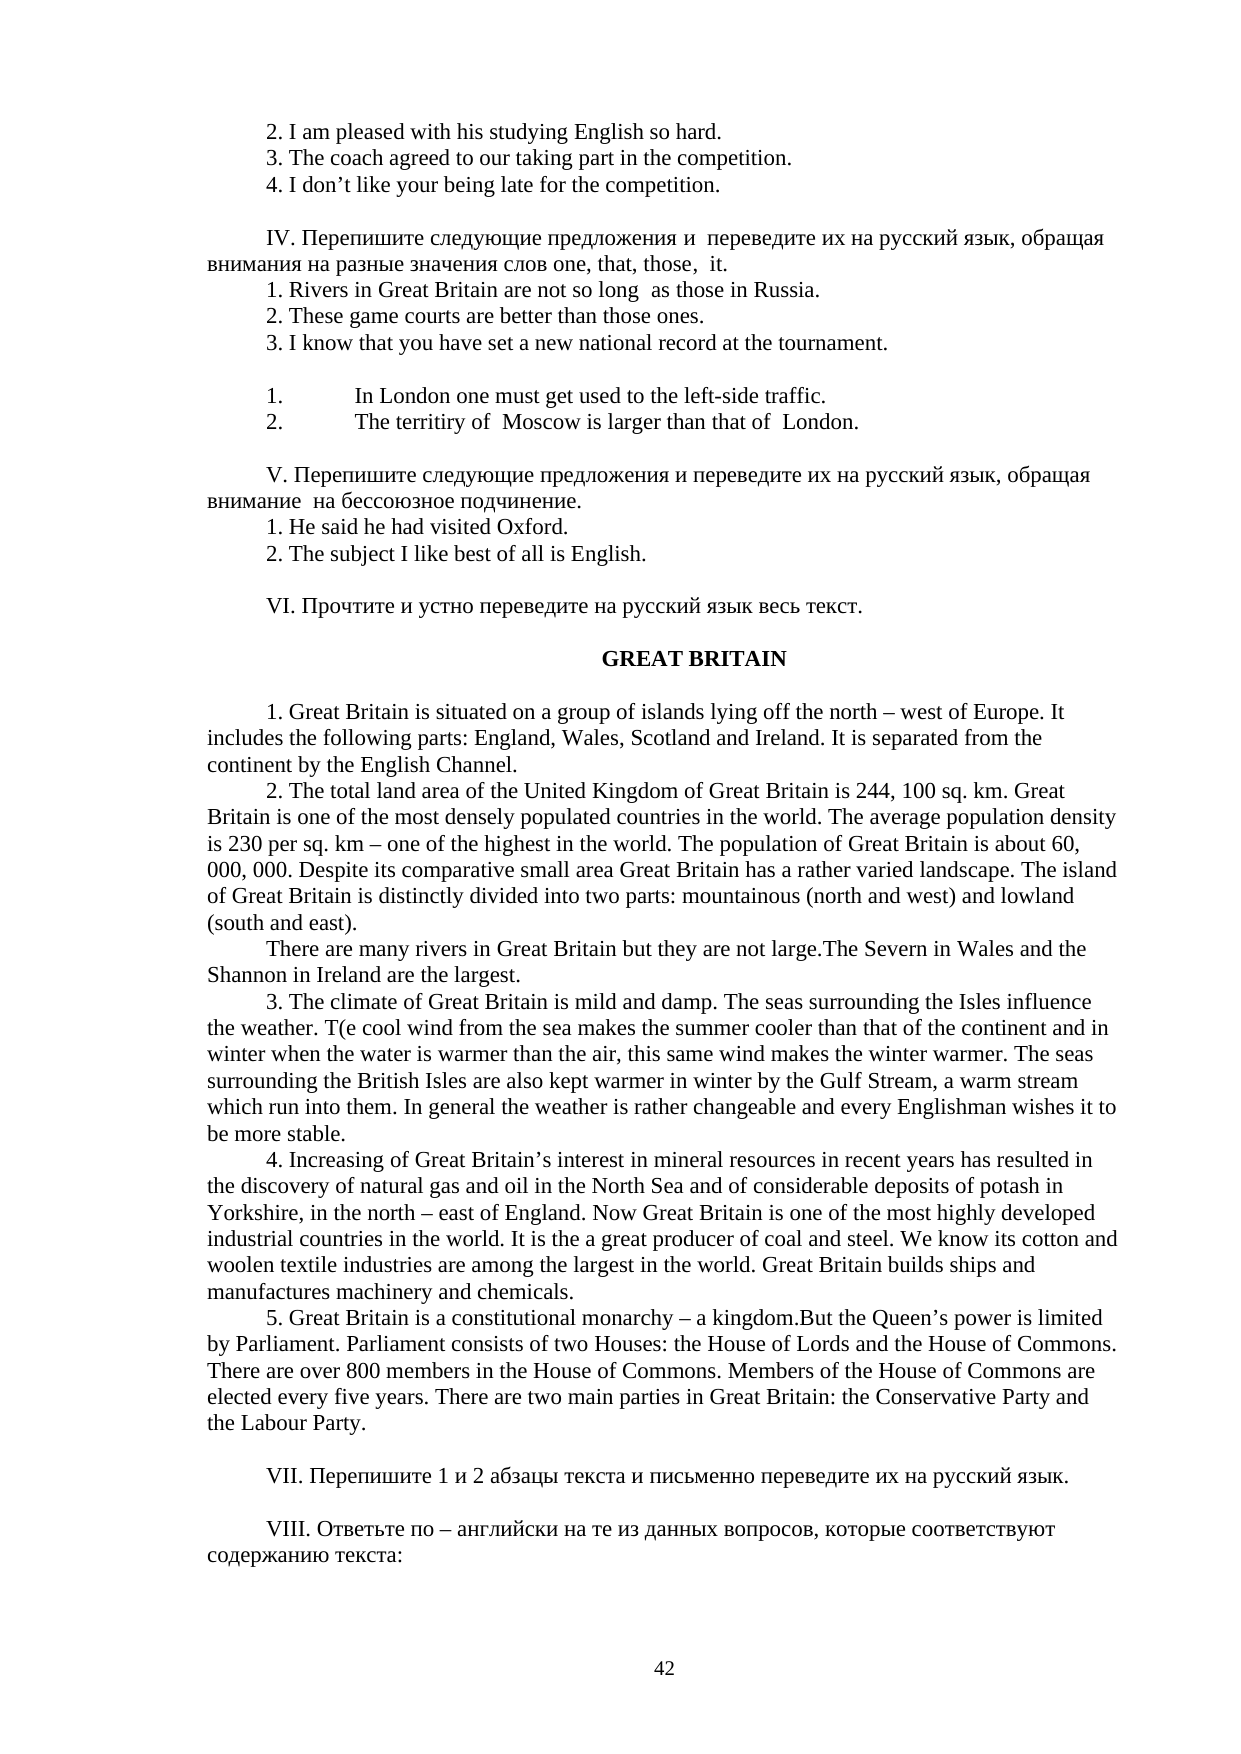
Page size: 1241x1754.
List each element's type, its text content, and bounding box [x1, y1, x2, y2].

text 1. He said he had visited Oxford. [207, 513, 1122, 540]
text V. Перепишите следующие предложения и переведите их на русский язык, обращая внимание на бессоюзное подчинение. [207, 461, 1122, 513]
text 2. The total land area of the United Kingdom of Great Britain is 244, 100 sq. km. Great Britain is one of the most densely populated countries in the world. The average population density is 230 per sq. km – one of the highest in the world. The population of Great Britain is about 60, 000, 000. Despite its comparative small area Great Britain has a rather varied landscape. The island of Great Britain is distinctly divided into two parts: mountainous (north and west) and lowland (south and east). [207, 777, 1122, 935]
text 2. I am pleased with his studying English so hard. [207, 118, 1122, 144]
text 5. Great Britain is a constitutional monarchy – a kingdom.But the Queen’s power is limited by Parliament. Parliament consists of two Houses: the House of Lords and the House of Commons. There are over 800 members in the House of Commons. Members of the House of Commons are elected every five years. There are two main parties in Great Britain: the Conservative Party and the Labour Party. [207, 1304, 1122, 1436]
text 3. I know that you have set a new national record at the tournament. [207, 329, 1122, 355]
text 4. I don’t like your being late for the competition. [207, 171, 1122, 197]
text There are many rivers in Great Britain but they are not large.The Severn in Wales and the Shannon in Ireland are the largest. [207, 935, 1122, 988]
text VII. Перепишите 1 и 2 абзацы текста и письменно переведите их на русский язык. [207, 1462, 1122, 1488]
text GREAT BRITAIN [207, 645, 1122, 672]
text 2. These game courts are better than those ones. [207, 303, 1122, 329]
text 1. Rivers in Great Britain are not so long as those in Russia. [207, 276, 1122, 303]
text VI. Прочтите и устно переведите на русский язык весь текст. [207, 592, 1122, 619]
text VIII. Ответьте по – английски на те из данных вопросов, которые соответствуют содержанию текста: [207, 1515, 1122, 1568]
text 3. The climate of Great Britain is mild and damp. The seas surrounding the Isles influence the weather. T(e cool wind from the sea makes the summer cooler than that of the continent and in winter when the water is warmer than the air, this same wind makes the winter warmer. The seas surrounding the British Isles are also kept warmer in winter by the Gulf Stream, a warm stream which run into them. In general the weather is rather changeable and every Englishman wishes it to be more stable. [207, 988, 1122, 1146]
text IV. Перепишите следующие предложения и переведите их на русский язык, обращая внимания на разные значения слов one, that, those, it. [207, 223, 1122, 276]
text 3. The coach agreed to our taking part in the competition. [207, 144, 1122, 171]
text 1. Great Britain is situated on a group of islands lying off the north – west of Europe. It includes the following parts: England, Wales, Scotland and Ireland. It is separated from the continent by the English Channel. [207, 698, 1122, 777]
list In London one must get used to the left-side traffic. [207, 382, 1122, 408]
text 2. The subject I like best of all is English. [207, 540, 1122, 566]
text 4. Increasing of Great Britain’s interest in mineral resources in recent years has resulted in the discovery of natural gas and oil in the North Sea and of considerable deposits of potash in Yorkshire, in the north – east of England. Now Great Britain is one of the most highly developed industrial countries in the world. It is the a great producer of coal and steel. We know its cotton and woolen textile industries are among the largest in the world. Great Britain builds ships and manufactures machinery and chemicals. [207, 1146, 1122, 1304]
list The territiry of Moscow is larger than that of London. [207, 408, 1122, 434]
